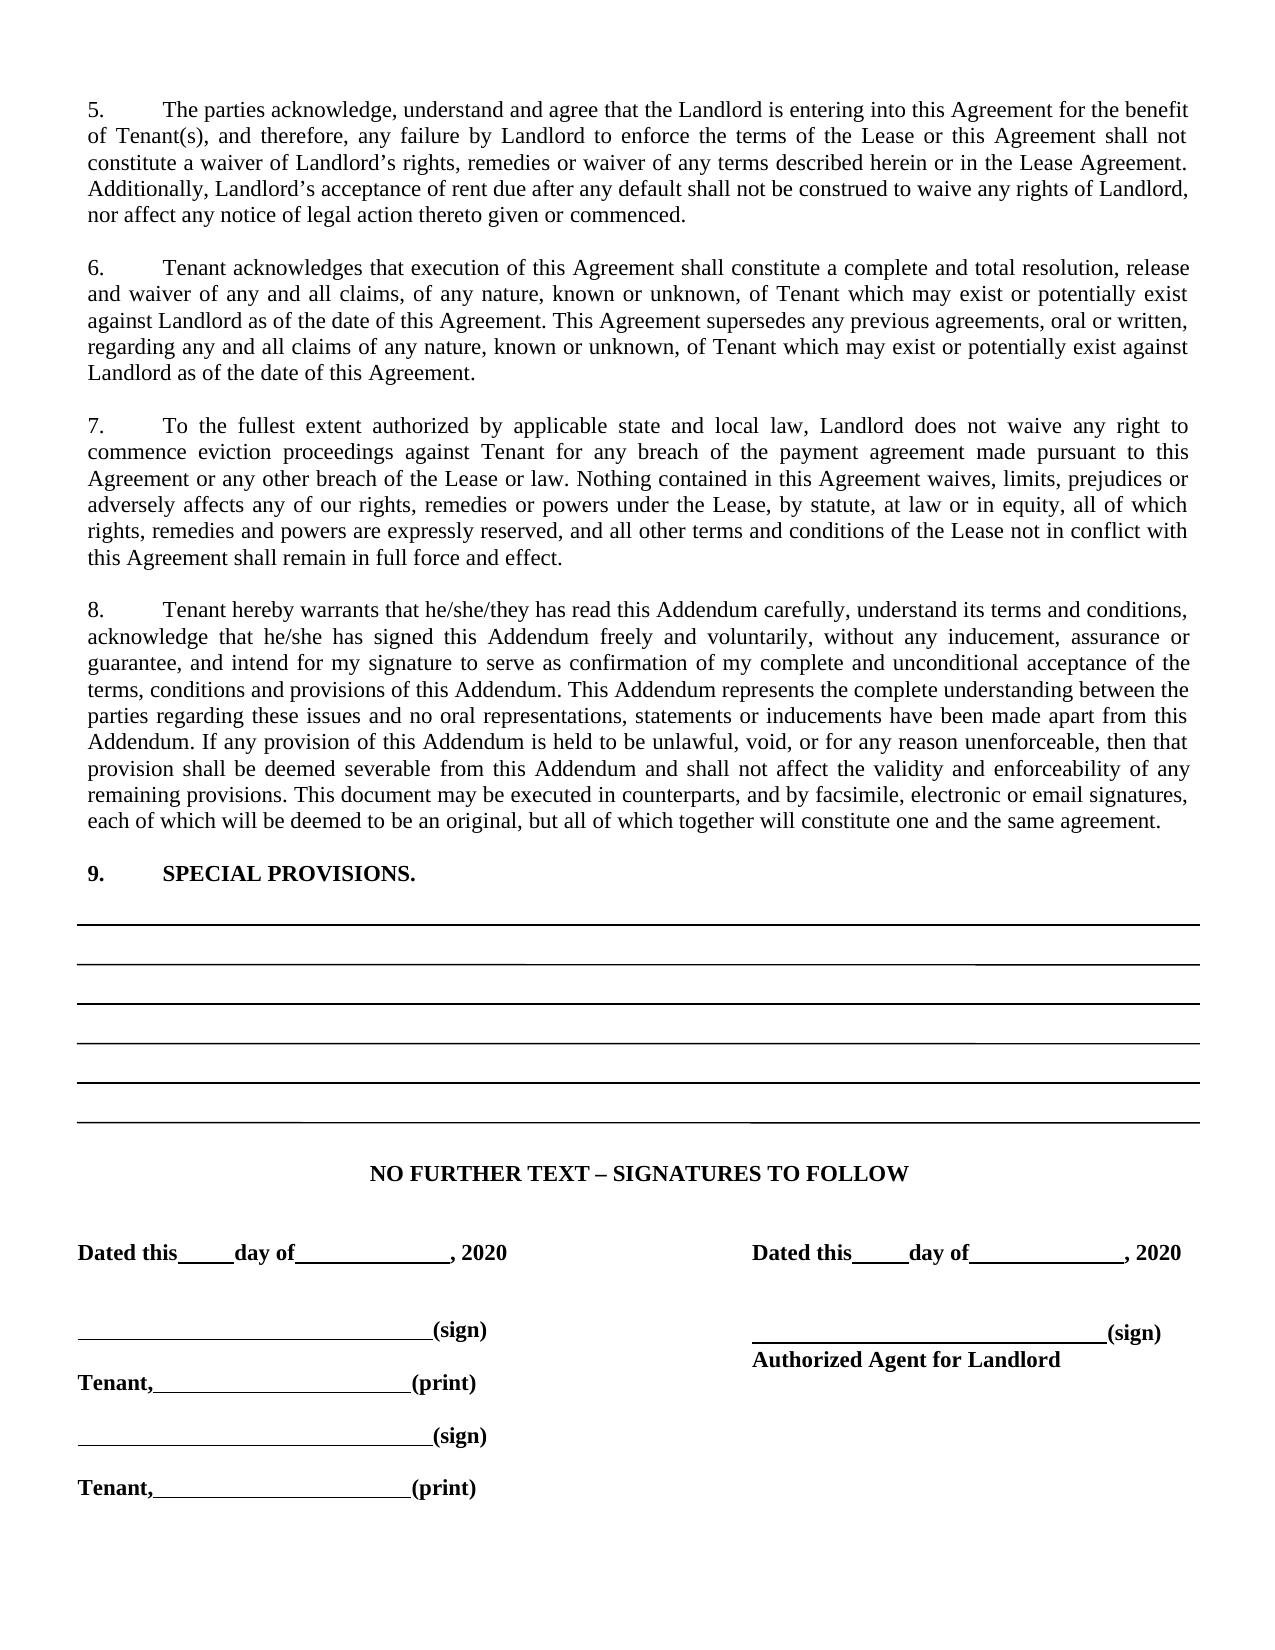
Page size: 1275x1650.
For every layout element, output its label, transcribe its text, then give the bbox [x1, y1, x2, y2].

list Tenant hereby warrants that he/she/they has read this Addendum carefully, understand its terms and conditions, acknowledge that he/she has signed this Addendum freely and voluntarily, without any inducement, assurance or guarantee, and intend for my signature to serve as confirmation of my complete and unconditional acceptance of the terms, conditions and provisions of this Addendum. This Addendum represents the complete understanding between the parties regarding these issues and no oral representations, statements or inducements have been made apart from this Addendum. If any provision of this Addendum is held to be unlawful, void, or for any reason unenforceable, then that provision shall be deemed severable from this Addendum and shall not affect the validity and enforceability of any remaining provisions. This document may be executed in counterparts, and by facsimile, electronic or email signatures, each of which will be deemed to be an original, but all of which together will constitute one and the same agreement. [87, 597, 1190, 834]
list Tenant acknowledges that execution of this Agreement shall constitute a complete and total resolution, release and waiver of any and all claims, of any nature, known or unknown, of Tenant which may exist or potentially exist against Landlord as of the date of this Agreement. This Agreement supersedes any previous agreements, oral or written, regarding any and all claims of any nature, known or unknown, of Tenant which may exist or potentially exist against Landlord as of the date of this Agreement. [87, 254, 1190, 386]
list To the fullest extent authorized by applicable state and local law, Landlord does not waive any right to commence eviction proceedings against Tenant for any breach of the payment agreement made pursuant to this Agreement or any other breach of the Lease or law. Nothing contained in this Agreement waives, limits, prejudices or adversely affects any of our rights, remedies or powers under the Lease, by statute, at law or in equity, all of which rights, remedies and powers are expressly reserved, and all other terms and conditions of the Lease not in conflict with this Agreement shall remain in full force and effect. [87, 412, 1190, 570]
list The parties acknowledge, understand and agree that the Landlord is entering into this Agreement for the benefit of Tenant(s), and therefore, any failure by Landlord to enforce the terms of the Lease or this Agreement shall not constitute a waiver of Landlord’s rights, remedies or waiver of any terms described herein or in the Lease Agreement. Additionally, Landlord’s acceptance of rent due after any default shall not be construed to waive any rights of Landlord, nor affect any notice of legal action thereto given or commenced. [87, 96, 1190, 228]
list SPECIAL PROVISIONS. [87, 860, 1190, 886]
text NO FURTHER TEXT – SIGNATURES TO FOLLOW [369, 1160, 1214, 1187]
text (sign) Authorized Agent for Landlord [752, 1319, 1162, 1372]
text (sign) Tenant, (print) [77, 1316, 487, 1395]
text Dated this day of , 2020 Dated this day of , 2020 [77, 1239, 1214, 1266]
text (sign) Tenant, (print) [77, 1422, 488, 1501]
